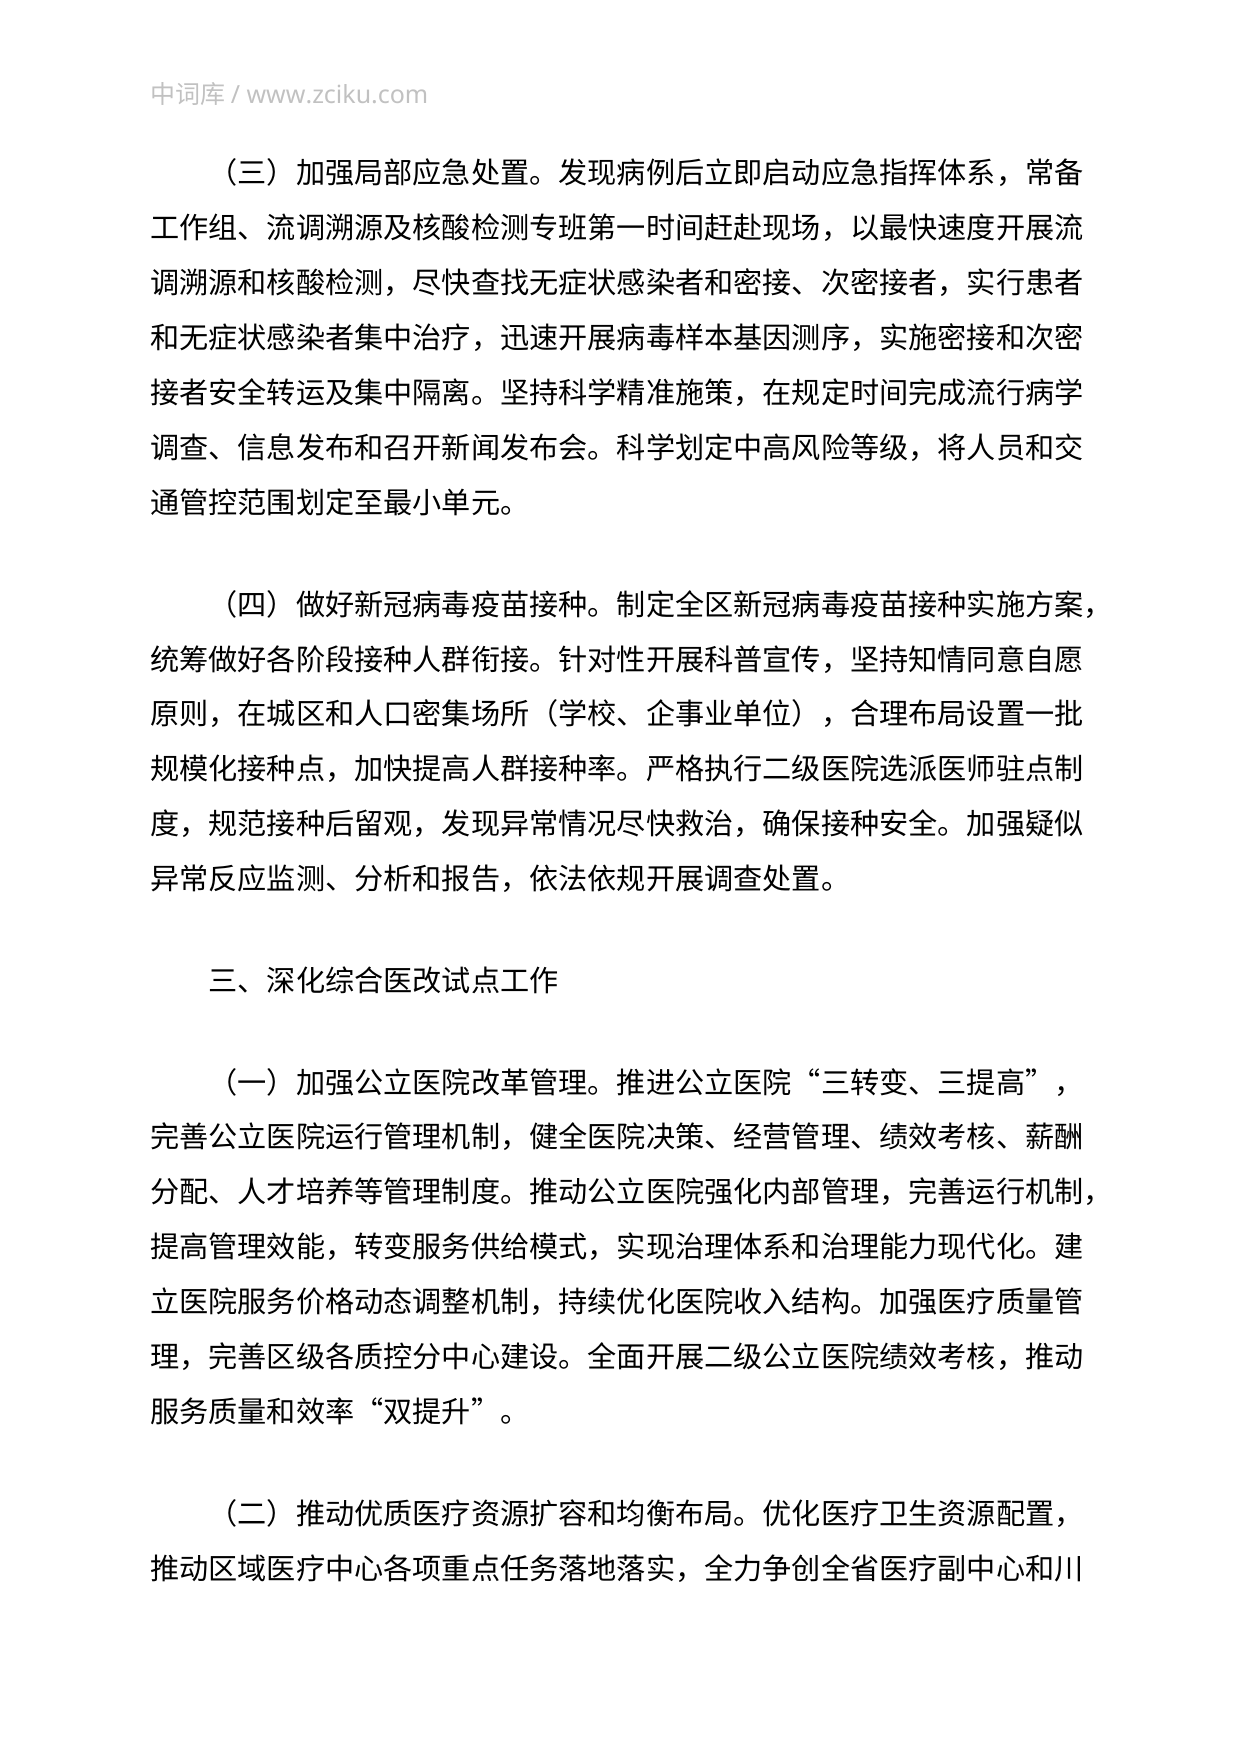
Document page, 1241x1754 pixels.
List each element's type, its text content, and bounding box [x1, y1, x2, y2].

text （四）做好新冠病毒疫苗接种。制定全区新冠病毒疫苗接种实施方案，统筹做好各阶段接种人群衔接。针对性开展科普宣传，坚持知情同意自愿原则，在城区和人口密集场所（学校、企事业单位），合理布局设置一批规模化接种点，加快提高人群接种率。严格执行二级医院选派医师驻点制度，规范接种后留观，发现异常情况尽快救治，确保接种安全。加强疑似异常反应监测、分析和报告，依法依规开展调查处置。 [150, 581, 1090, 898]
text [150, 1490, 1090, 1587]
text （一）加强公立医院改革管理。推进公立医院“三转变、三提高”，完善公立医院运行管理机制，健全医院决策、经营管理、绩效考核、薪酬分配、人才培养等管理制度。推动公立医院强化内部管理，完善运行机制，提高管理效能，转变服务供给模式，实现治理体系和治理能力现代化。建立医院服务价格动态调整机制，持续优化医院收入结构。加强医疗质量管理，完善区级各质控分中心建设。全面开展二级公立医院绩效考核，推动服务质量和效率“双提升”。 [150, 1059, 1090, 1431]
text 三、深化综合医改试点工作 [150, 957, 1090, 1000]
text （三）加强局部应急处置。发现病例后立即启动应急指挥体系，常备工作组、流调溯源及核酸检测专班第一时间赶赴现场，以最快速度开展流调溯源和核酸检测，尽快查找无症状感染者和密接、次密接者，实行患者和无症状感染者集中治疗，迅速开展病毒样本基因测序，实施密接和次密接者安全转运及集中隔离。坚持科学精准施策，在规定时间完成流行病学调查、信息发布和召开新闻发布会。科学划定中高风险等级，将人员和交通管控范围划定至最小单元。 [150, 150, 1090, 522]
